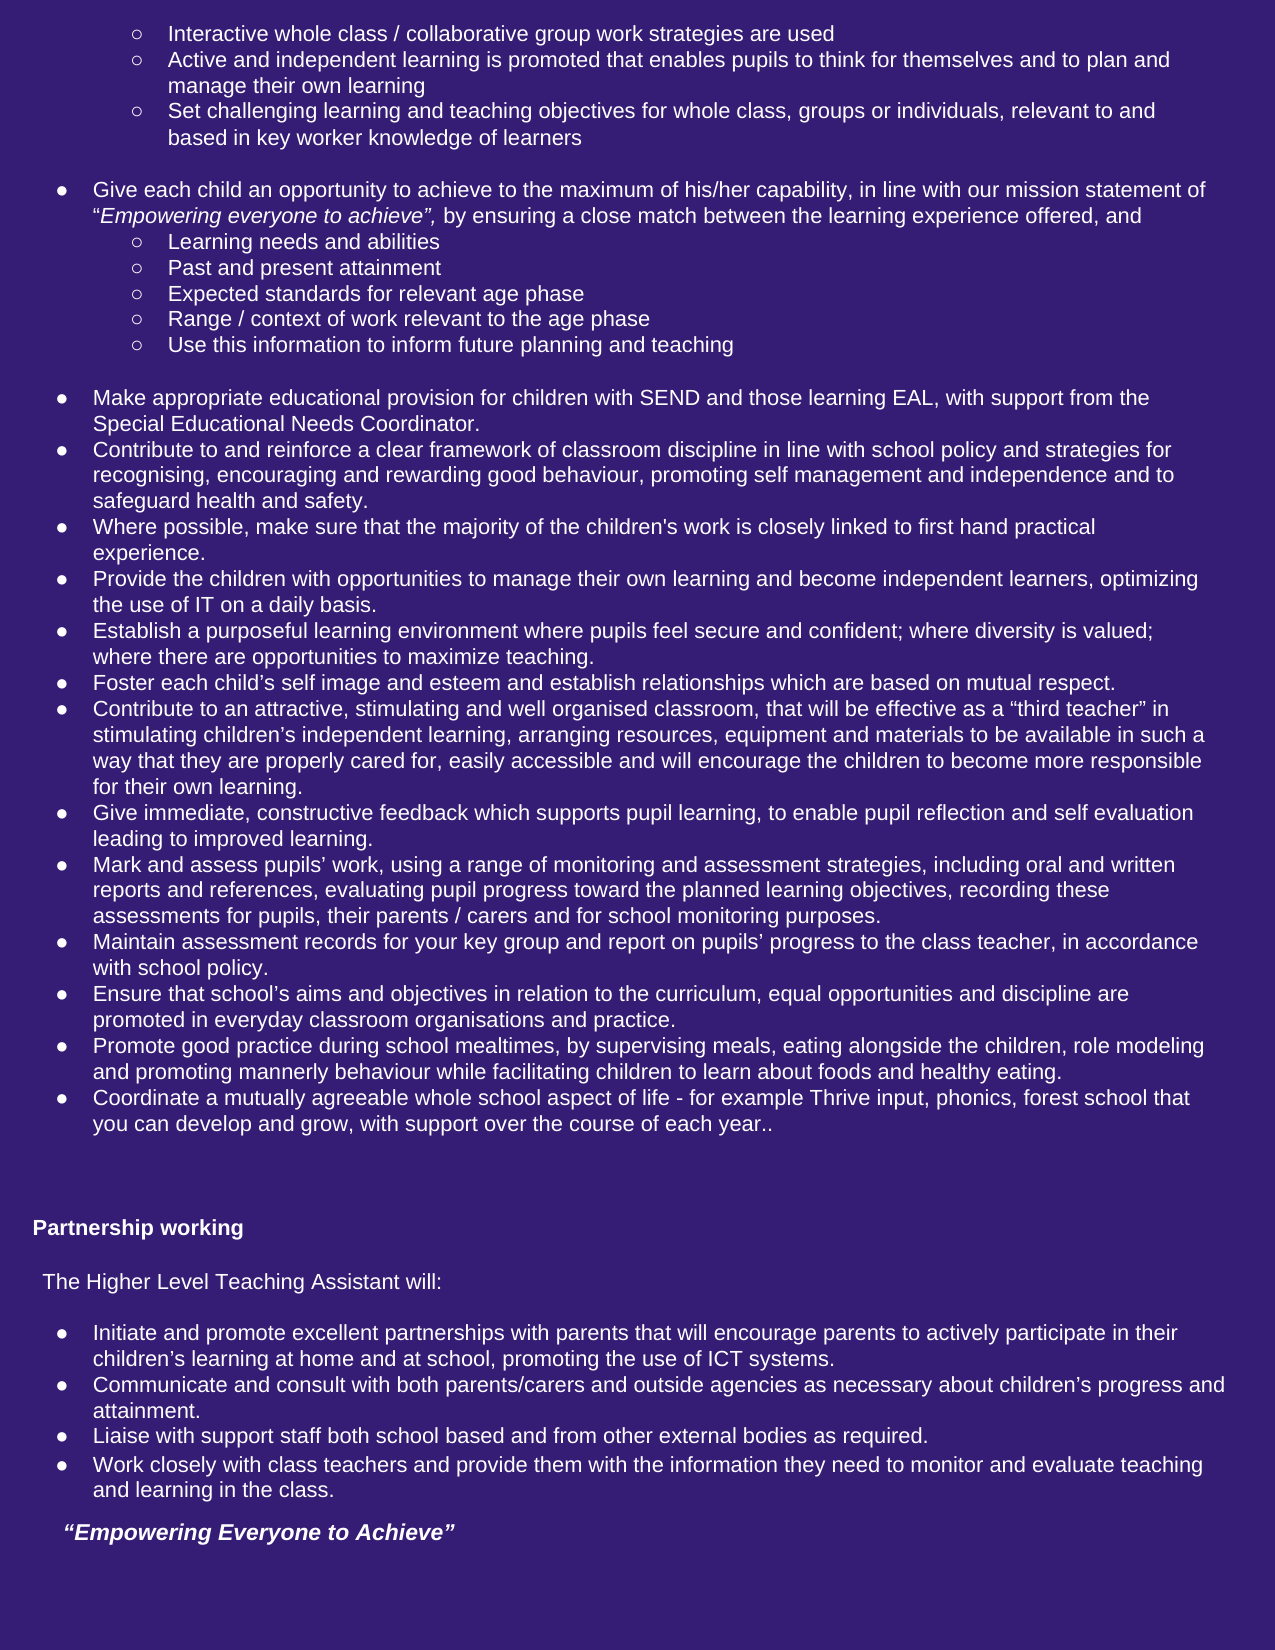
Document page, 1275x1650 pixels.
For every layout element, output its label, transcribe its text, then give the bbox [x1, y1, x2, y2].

list Set challenging learning and teaching objectives for whole class, groups or individuals, relevant to and based in key worker knowledge of learners [130, 98, 1210, 149]
list Promote good practice during school mealtimes, by supervising meals, eating alongside the children, role modeling and promoting mannerly behaviour while facilitating children to learn about foods and healthy eating. [55, 1033, 1210, 1084]
list Past and present attainment [130, 254, 1210, 280]
list Liaise with support staff both school based and from other external bodies as required. [55, 1423, 1243, 1448]
list Active and independent learning is promoted that enables pupils to think for themselves and to plan and manage their own learning [130, 47, 1210, 98]
list Foster each child’s self image and esteem and establish relationships which are based on mutual respect. [55, 670, 1210, 695]
list Establish a purposeful learning environment where pupils feel secure and confident; where diversity is valued; where there are opportunities to maximize teaching. [55, 618, 1210, 669]
list Make appropriate educational provision for children with SEND and those learning EAL, with support from the Special Educational Needs Coordinator. [55, 384, 1210, 436]
list Mark and assess pupils’ work, using a range of monitoring and assessment strategies, including oral and written reports and references, evaluating pupil progress toward the planned learning objectives, recording these assessments for pupils, their parents / carers and for school monitoring purposes. [55, 851, 1210, 928]
list Provide the children with opportunities to manage their own learning and become independent learners, optimizing the use of IT on a daily basis. [55, 566, 1210, 617]
text Partnership working [32, 1215, 1243, 1240]
list Coordinate a mutually agreeable whole school aspect of life - for example Thrive input, phonics, forest school that you can develop and grow, with support over the course of each year.. [55, 1085, 1210, 1136]
list Use this information to inform future planning and teaching [130, 332, 1210, 357]
list Learning needs and abilities [130, 228, 1210, 254]
list Range / context of work relevant to the age phase [130, 306, 1210, 332]
list Work closely with class teachers and provide them with the information they need to monitor and evaluate teaching and learning in the class. [55, 1452, 1243, 1502]
list Interactive whole class / collaborative group work strategies are used [130, 21, 1210, 46]
list Give each child an opportunity to achieve to the maximum of his/her capability, in line with our mission statement of “Empowering everyone to achieve”, by ensuring a close match between the learning experience offered, and [55, 177, 1210, 228]
list Give immediate, constructive feedback which supports pupil learning, to enable pupil reflection and self evaluation leading to improved learning. [55, 799, 1210, 851]
list Maintain assessment records for your key group and report on pupils’ progress to the class teacher, in accordance with school policy. [55, 929, 1210, 980]
list Ensure that school’s aims and objectives in relation to the curriculum, equal opportunities and discipline are promoted in everyday classroom organisations and practice. [55, 981, 1210, 1032]
text The Higher Level Teaching Assistant will: [30, 1269, 1243, 1294]
list Where possible, make sure that the majority of the children's work is closely linked to first hand practical experience. [55, 514, 1210, 565]
list Contribute to and reinforce a clear framework of classroom discipline in line with school policy and strategies for recognising, encouraging and rewarding good behaviour, promoting self management and independence and to safeguard health and safety. [55, 436, 1210, 513]
list Communicate and consult with both parents/carers and outside agencies as necessary about children’s progress and attainment. [55, 1372, 1243, 1423]
list Expected standards for relevant age phase [130, 280, 1210, 306]
list Initiate and promote excellent partnerships with parents that will encourage parents to actively participate in their children’s learning at home and at school, promoting the use of ICT systems. [55, 1319, 1215, 1371]
list Contribute to an attractive, stimulating and well organised classroom, that will be effective as a “third teacher” in stimulating children’s independent learning, arranging resources, equipment and materials to be available in such a way that they are properly cared for, easily accessible and will encourage the children to become more responsible for their own learning. [55, 696, 1210, 799]
